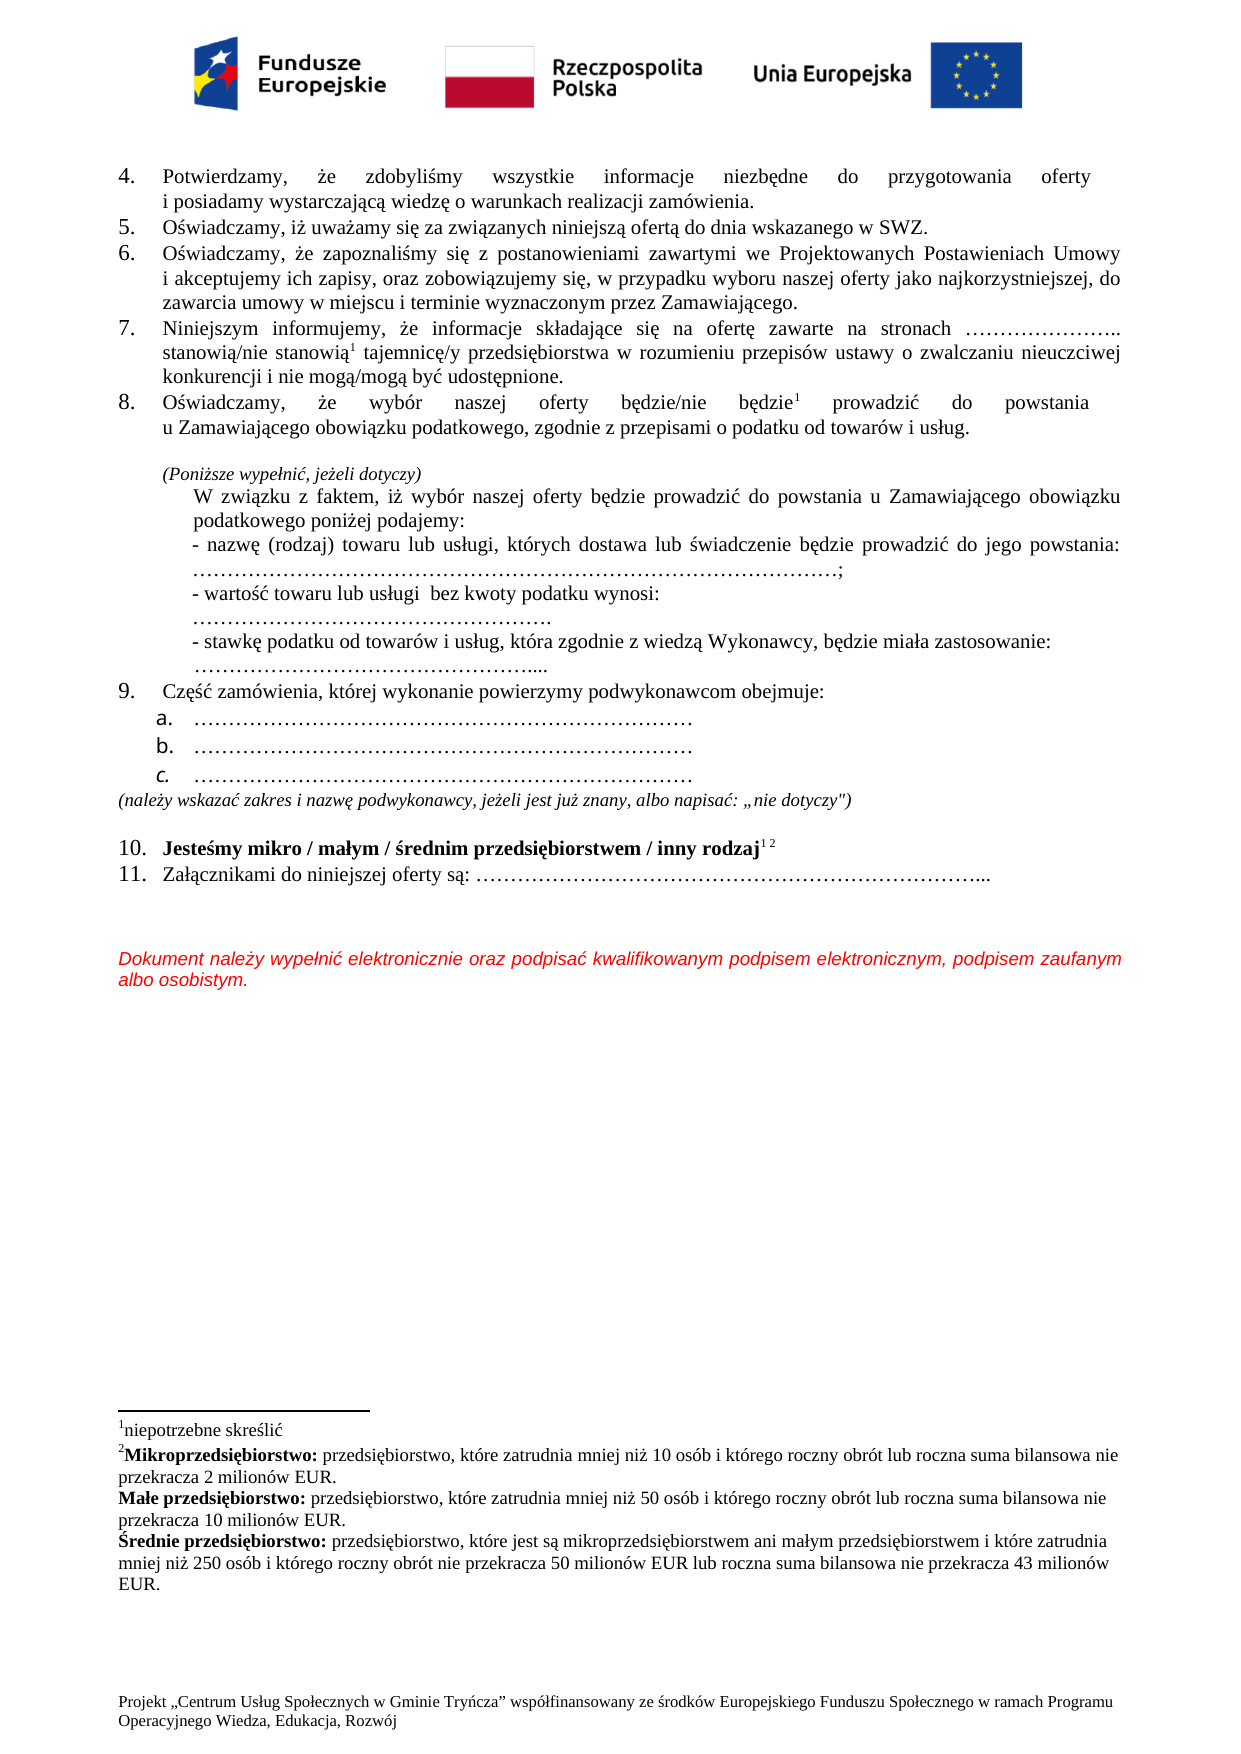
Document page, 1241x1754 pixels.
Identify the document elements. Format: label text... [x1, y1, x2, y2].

list Część zamówienia, której wykonanie powierzymy podwykonawcom obejmuje: [118, 677, 1122, 703]
text - wartość towaru lub usługi bez kwoty podatku wynosi: [192, 581, 1122, 604]
list ……………………………………………………………… [156, 703, 1122, 732]
list Potwierdzamy, że zdobyliśmy wszystkie informacje niezbędne do przygotowania oferty i posiadamy wystarczającą wiedzę o warunkach realizacji zamówienia. [118, 162, 1122, 213]
text - nazwę (rodzaj) towaru lub usługi, których dostawa lub świadczenie będzie prowadzić do jego powstania:…………………………………………………………………………………; [192, 532, 1122, 581]
list Załącznikami do niniejszej oferty są: ………………………………………………………………... [118, 860, 1122, 887]
text (Poniższe wypełnić, jeżeli dotyczy) [162, 463, 1122, 484]
list Oświadczamy, że zapoznaliśmy się z postanowieniami zawartymi we Projektowanych Postawieniach Umowy i akceptujemy ich zapisy, oraz zobowiązujemy się, w przypadku wyboru naszej oferty jako najkorzystniejszej, do zawarcia umowy w miejscu i terminie wyznaczonym przez Zamawiającego. [118, 239, 1122, 314]
list Oświadczamy, że wybór naszej oferty będzie/nie będzie1 prowadzić do powstania u Zamawiającego obowiązku podatkowego, zgodnie z przepisami o podatku od towarów i usług. [118, 388, 1122, 439]
list ……………………………………………………………… [156, 732, 1122, 760]
list ……………………………………………………………… [156, 760, 1122, 788]
text ……………………………………………. [192, 604, 1122, 629]
list Jesteśmy mikro / małym / średnim przedsiębiorstwem / inny rodzaj1 [118, 834, 1122, 860]
text (należy wskazać zakres i nazwę podwykonawcy, jeżeli jest już znany, albo napisać: „nie dotyczy") [118, 788, 1122, 810]
list Oświadczamy, iż uważamy się za związanych niniejszą ofertą do dnia wskazanego w SWZ. [118, 213, 1122, 239]
text W związku z faktem, iż wybór naszej oferty będzie prowadzić do powstania u Zamawiającego obowiązku podatkowego poniżej podajemy: [193, 484, 1122, 532]
picture [140, 1, 1074, 139]
text - stawkę podatku od towarów i usług, która zgodnie z wiedzą Wykonawcy, będzie miała zastosowanie: [192, 629, 1122, 653]
text ………………………………………….... [162, 653, 1122, 677]
text Dokument należy wypełnić elektronicznie oraz podpisać kwalifikowanym podpisem elektronicznym, podpisem zaufanym albo osobistym. [118, 947, 1122, 991]
list Niniejszym informujemy, że informacje składające się na ofertę zawarte na stronach ………………….. stanowią/nie stanowią tajemnicę/y przedsiębiorstwa w rozumieniu przepisów ustawy o zwalczaniu nieuczciwej konkurencji i nie mogą/mogą być udostępnione. [118, 314, 1122, 388]
